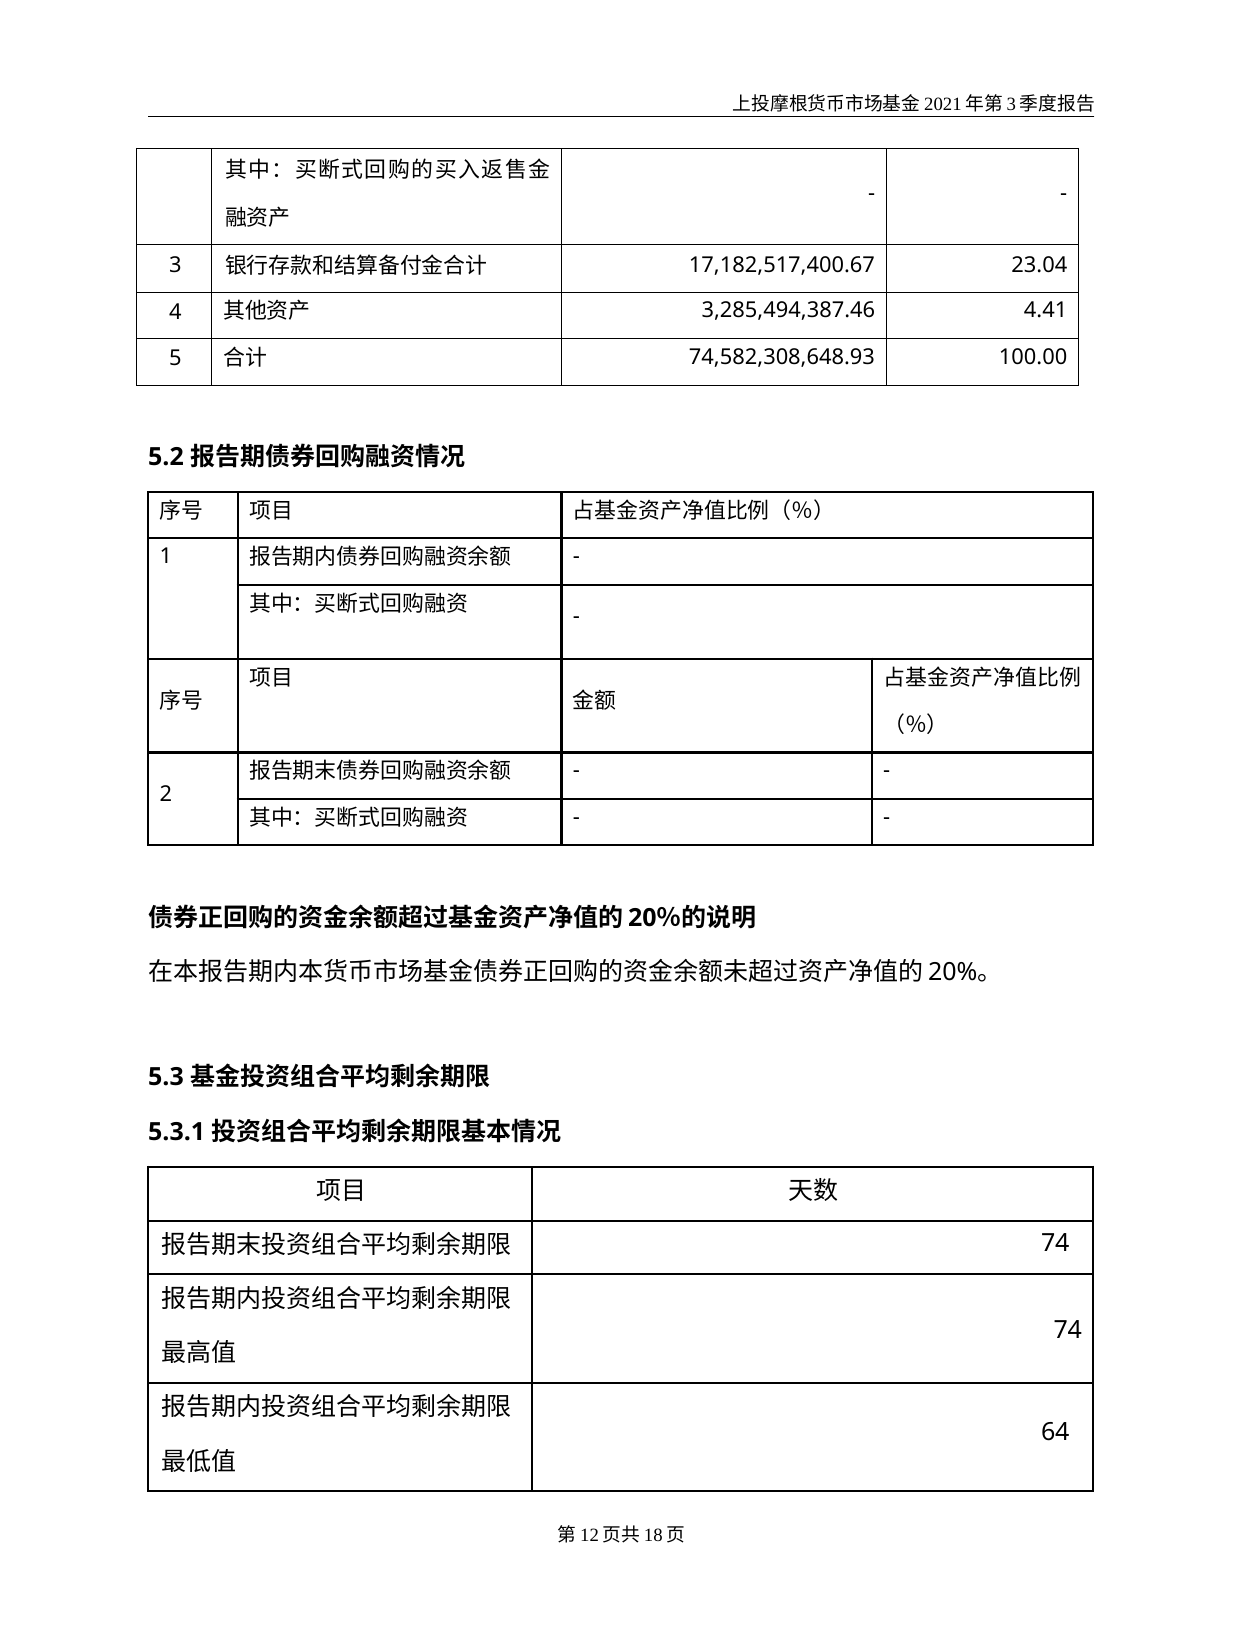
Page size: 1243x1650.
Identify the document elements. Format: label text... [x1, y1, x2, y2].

text 5.3.1 投资组合平均剩余期限基本情况 [148, 1111, 1094, 1147]
table_cell 银行存款和结算备付金合计 [212, 245, 561, 292]
table_cell 4 [137, 293, 211, 338]
table_cell - [562, 149, 886, 244]
table_cell - [563, 800, 871, 844]
table_cell 64 [533, 1384, 1092, 1490]
table_cell 金额 [563, 660, 871, 751]
table_cell 4.41 [887, 293, 1078, 338]
table_cell - [563, 754, 871, 798]
table_cell 其中：买断式回购融资 [239, 800, 560, 844]
table_cell - [873, 754, 1092, 798]
table_cell - [563, 539, 1092, 583]
table_cell - [873, 800, 1092, 844]
table_cell 74 [533, 1275, 1092, 1382]
table_cell 17,182,517,400.67 [562, 245, 886, 292]
table_cell [137, 149, 211, 244]
table_header 序号 [149, 493, 237, 537]
table_cell 占基金资产净值比例（％） [873, 660, 1092, 751]
text 5.3 基金投资组合平均剩余期限 [148, 1057, 1094, 1093]
table_cell - [887, 149, 1078, 244]
table_cell 合计 [212, 339, 561, 384]
table_cell 报告期内投资组合平均剩余期限最低值 [149, 1384, 531, 1490]
text 5.2 报告期债券回购融资情况 [148, 437, 1094, 473]
table_cell 其中：买断式回购的买入返售金融资产 [212, 149, 561, 244]
table_header 天数 [533, 1168, 1092, 1219]
table_cell 1 [149, 539, 237, 583]
table_cell 序号 [149, 660, 237, 751]
table_cell 其中：买断式回购融资 [239, 586, 560, 658]
text 债券正回购的资金余额超过基金资产净值的20％的说明 [148, 897, 1094, 933]
table_cell 3,285,494,387.46 [562, 293, 886, 338]
table_cell 5 [137, 339, 211, 384]
table_cell 项目 [239, 660, 560, 751]
table_cell 74,582,308,648.93 [562, 339, 886, 384]
table_cell 74 [533, 1222, 1092, 1273]
table_cell 报告期末债券回购融资余额 [239, 754, 560, 798]
table_cell [149, 584, 237, 658]
table_header 占基金资产净值比例（％） [563, 493, 1092, 537]
table_cell 其他资产 [212, 293, 561, 338]
text 在本报告期内本货币市场基金债券正回购的资金余额未超过资产净值的20%。 [148, 951, 1094, 988]
table_cell 报告期内债券回购融资余额 [239, 539, 560, 583]
table_cell 23.04 [887, 245, 1078, 292]
table_cell 2 [149, 754, 237, 844]
table_cell 报告期内投资组合平均剩余期限最高值 [149, 1275, 531, 1382]
table_cell - [563, 586, 1092, 658]
table_header 项目 [239, 493, 560, 537]
table_header 项目 [149, 1168, 531, 1219]
table_cell 报告期末投资组合平均剩余期限 [149, 1222, 531, 1273]
table_cell 3 [137, 245, 211, 292]
table_cell 100.00 [887, 339, 1078, 384]
